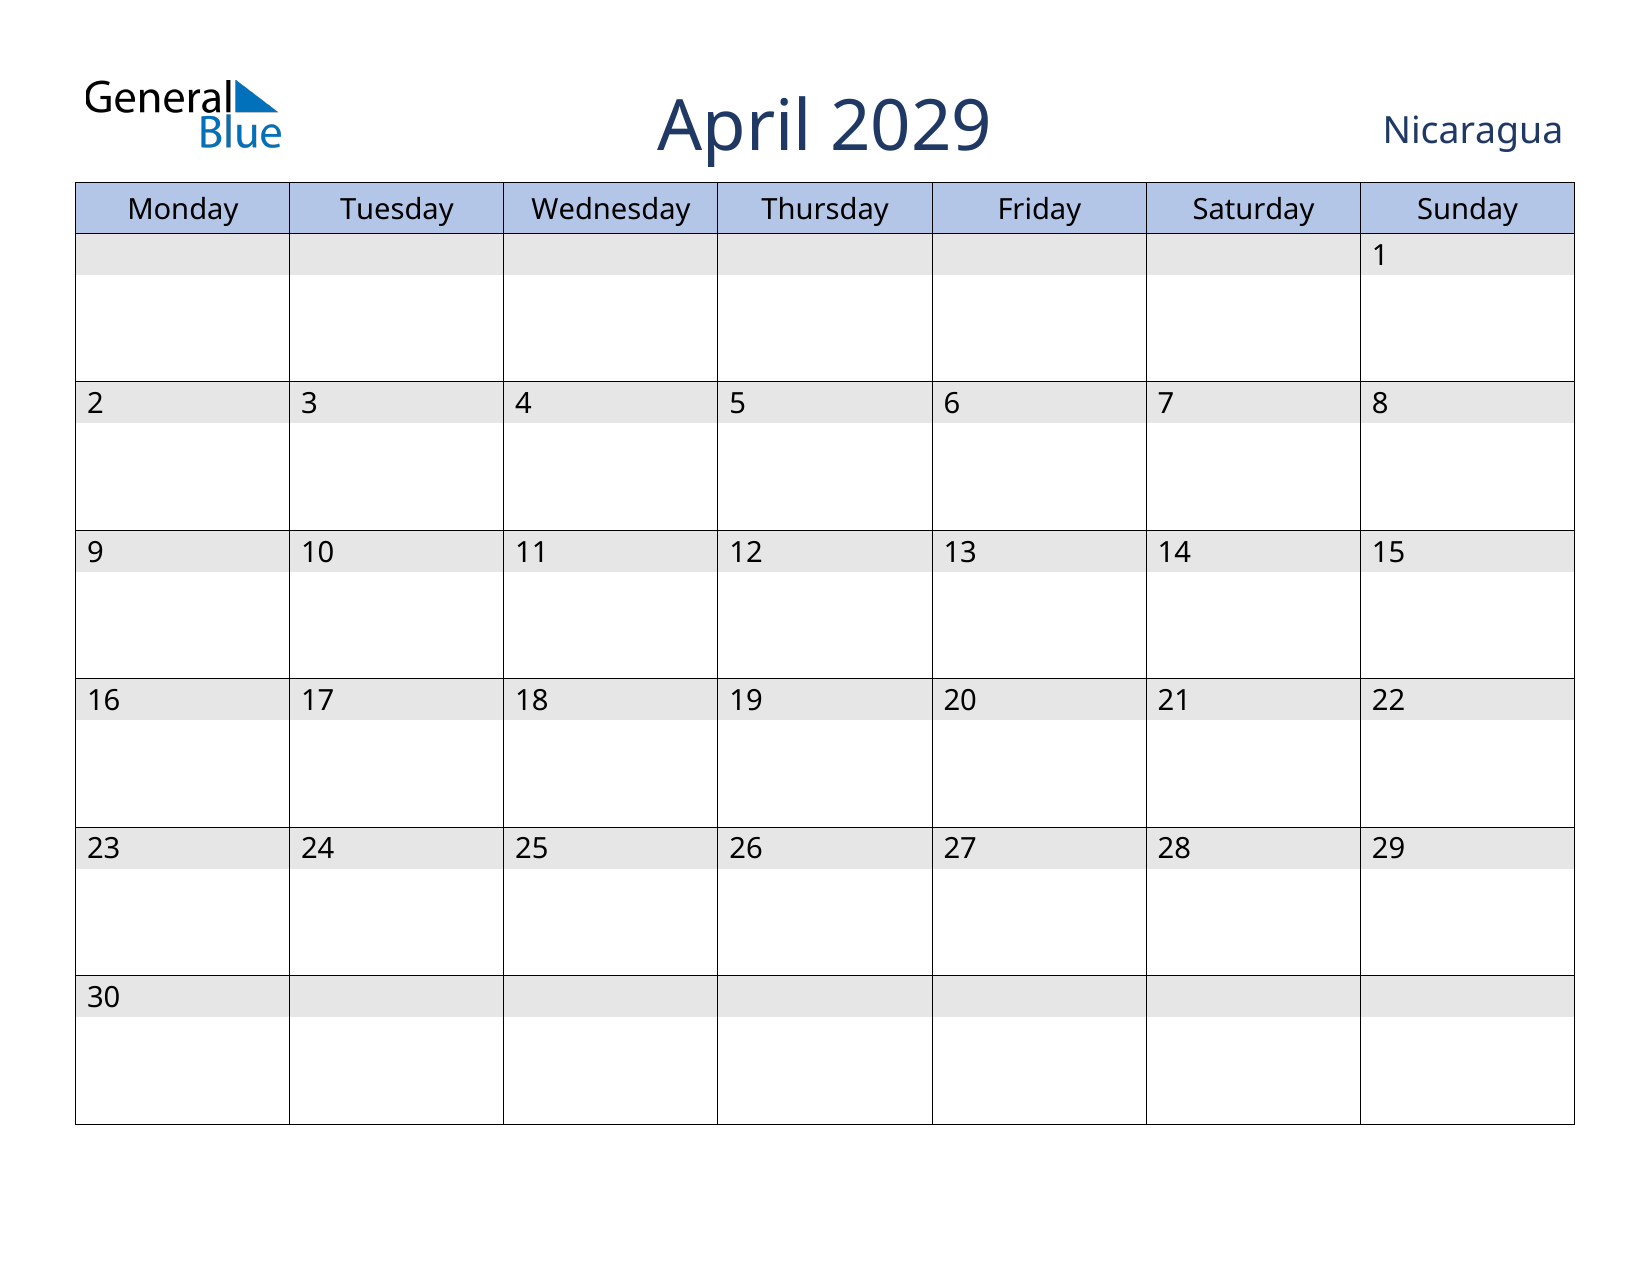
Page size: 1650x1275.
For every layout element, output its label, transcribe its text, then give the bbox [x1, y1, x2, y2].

table_cell 12 [718, 531, 932, 572]
table_cell 16 [76, 679, 289, 720]
table_cell [1361, 423, 1574, 530]
table_cell 5 [718, 382, 932, 423]
table_cell 17 [290, 679, 503, 720]
table_cell [1361, 572, 1574, 678]
table_cell 4 [504, 382, 717, 423]
table_cell [504, 976, 717, 1017]
table_cell 6 [933, 382, 1146, 423]
table_cell [718, 572, 932, 678]
table_cell [933, 976, 1146, 1017]
table_cell [933, 1017, 1146, 1123]
table_cell 19 [718, 679, 932, 720]
table_cell [1361, 869, 1574, 975]
table_cell [76, 1017, 289, 1123]
table_header Nicaragua [1146, 75, 1574, 182]
table_cell [718, 1017, 932, 1123]
table_cell [933, 869, 1146, 975]
table_cell 10 [290, 531, 503, 572]
table_header April 2029 [504, 75, 1146, 182]
table_cell 25 [504, 828, 717, 869]
table_cell 1 [1361, 234, 1574, 275]
table_cell Sunday [1361, 183, 1574, 233]
table_cell [933, 572, 1146, 678]
table_cell [718, 720, 932, 827]
table_cell 15 [1361, 531, 1574, 572]
table_cell [1147, 1017, 1360, 1123]
table_cell [504, 423, 717, 530]
table_cell [76, 720, 289, 827]
table_cell [1147, 572, 1360, 678]
table_cell 26 [718, 828, 932, 869]
table_cell 8 [1361, 382, 1574, 423]
table_cell 27 [933, 828, 1146, 869]
table_cell [1147, 869, 1360, 975]
picture [86, 80, 281, 148]
table_cell 2 [76, 382, 289, 423]
table_cell 21 [1147, 679, 1360, 720]
table_cell [933, 275, 1146, 381]
table_cell [504, 1017, 717, 1123]
table_cell [504, 234, 717, 275]
table_cell 9 [76, 531, 289, 572]
table_cell [76, 869, 289, 975]
table_cell [290, 976, 503, 1017]
table_cell [290, 572, 503, 678]
table_cell [1361, 720, 1574, 827]
table_cell Wednesday [504, 183, 717, 233]
table_cell [933, 234, 1146, 275]
table_cell [1147, 720, 1360, 827]
table_cell [504, 572, 717, 678]
table_cell 7 [1147, 382, 1360, 423]
table_cell [504, 720, 717, 827]
table_cell 22 [1361, 679, 1574, 720]
table_cell [1147, 275, 1360, 381]
table_cell Monday [76, 183, 289, 233]
table_cell Thursday [718, 183, 932, 233]
table_cell [290, 1017, 503, 1123]
table_cell [76, 572, 289, 678]
table_cell 18 [504, 679, 717, 720]
table_cell [1147, 976, 1360, 1017]
table_cell 3 [290, 382, 503, 423]
table_cell 29 [1361, 828, 1574, 869]
table_cell [76, 275, 289, 381]
table_cell 20 [933, 679, 1146, 720]
table_cell [1361, 976, 1574, 1017]
table_cell Friday [933, 183, 1146, 233]
table_cell [718, 234, 932, 275]
table_cell 23 [76, 828, 289, 869]
table_cell [76, 423, 289, 530]
table_cell Tuesday [290, 183, 503, 233]
table_cell [290, 869, 503, 975]
table_cell [290, 423, 503, 530]
table_cell [290, 720, 503, 827]
table_cell 28 [1147, 828, 1360, 869]
table_cell [76, 234, 289, 275]
table_cell [718, 976, 932, 1017]
table_cell [1361, 1017, 1574, 1123]
table_cell 13 [933, 531, 1146, 572]
table_cell 14 [1147, 531, 1360, 572]
table_cell [290, 275, 503, 381]
table_cell [933, 423, 1146, 530]
table_cell 24 [290, 828, 503, 869]
table_cell 11 [504, 531, 717, 572]
table_header [76, 75, 503, 182]
table_cell [933, 720, 1146, 827]
table_cell [504, 275, 717, 381]
table_cell [1147, 423, 1360, 530]
table_cell [504, 869, 717, 975]
table_cell 30 [76, 976, 289, 1017]
table_cell [718, 869, 932, 975]
table_cell [1147, 234, 1360, 275]
table_cell [718, 275, 932, 381]
table_cell [718, 423, 932, 530]
table_cell Saturday [1147, 183, 1360, 233]
table_cell [1361, 275, 1574, 381]
table_cell [290, 234, 503, 275]
